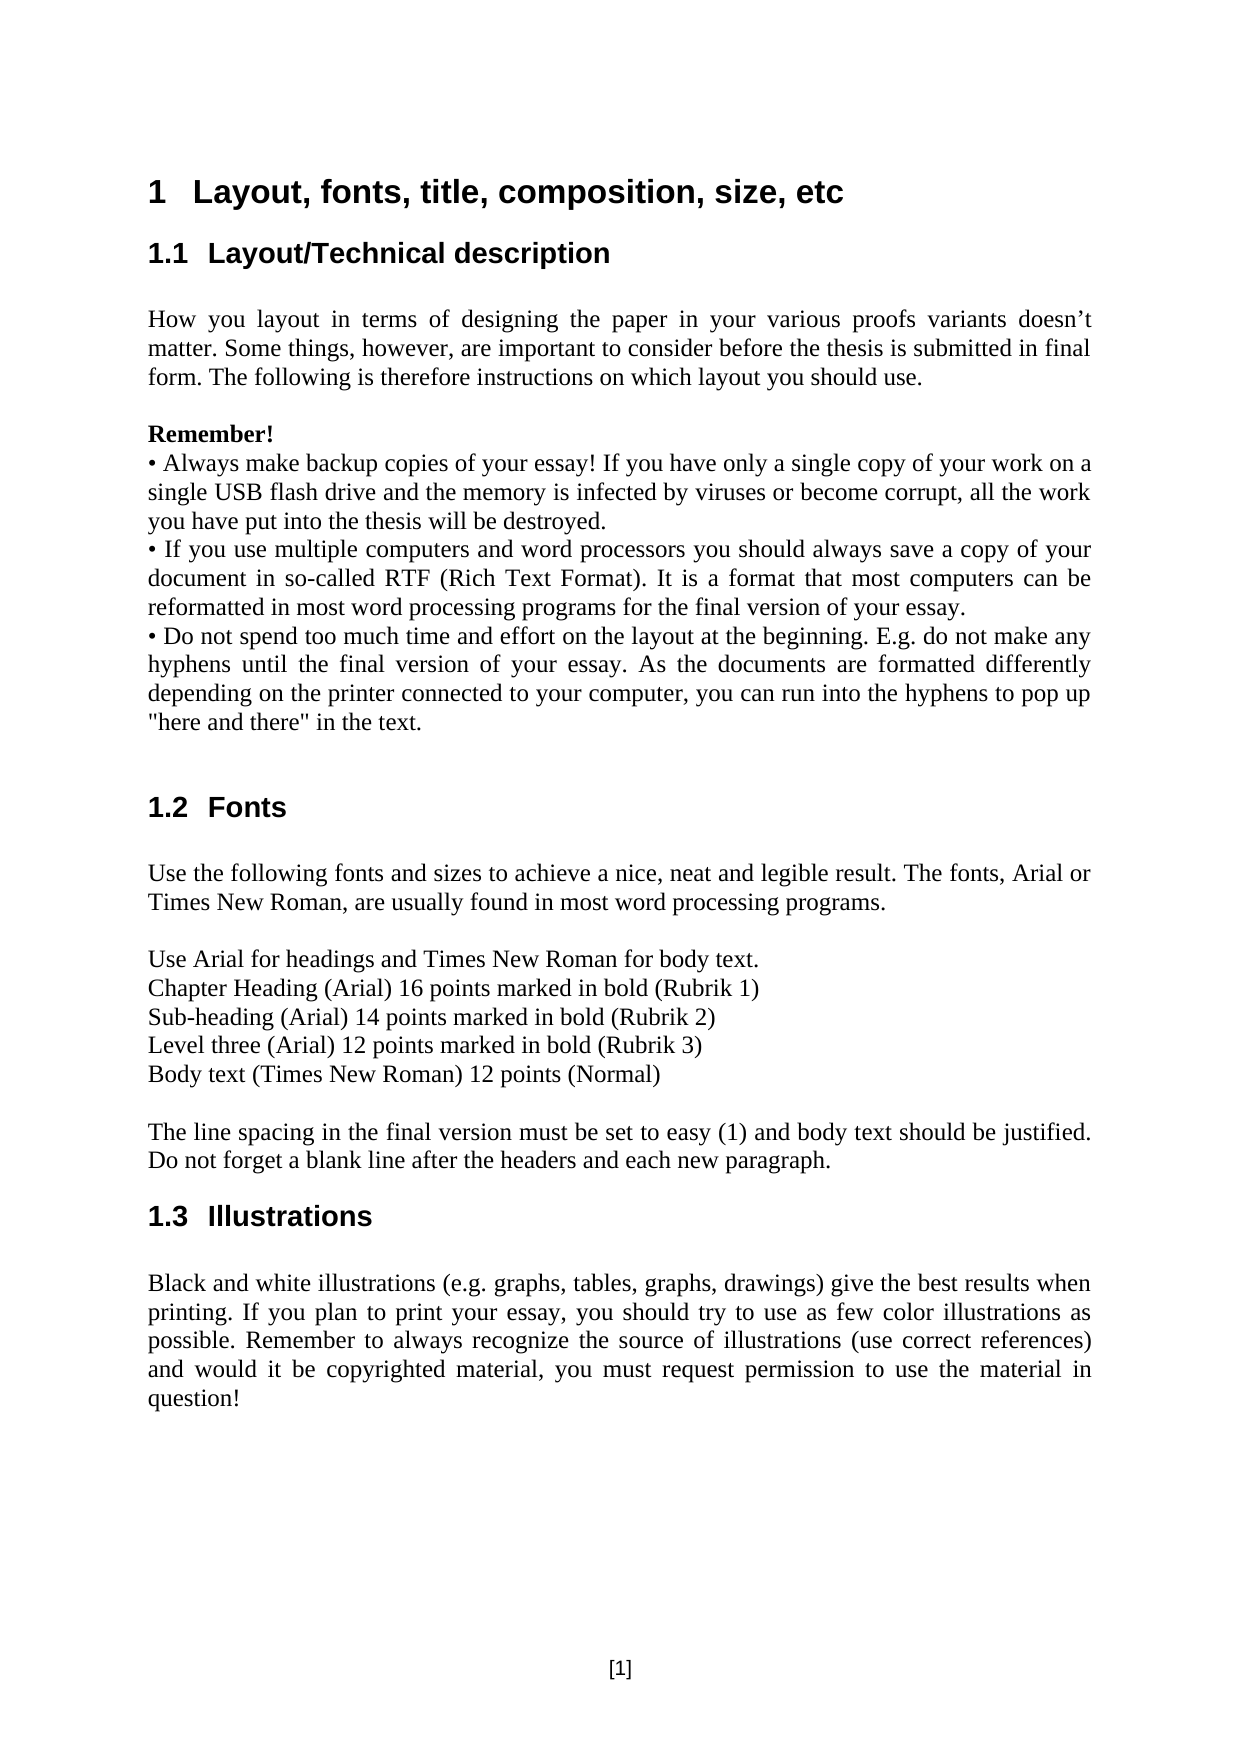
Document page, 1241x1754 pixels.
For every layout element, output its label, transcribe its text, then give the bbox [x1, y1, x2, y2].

text Chapter Heading (Arial) 16 points marked in bold (Rubrik 1) [148, 973, 1093, 1002]
subtitle Illustrations [148, 1199, 1093, 1233]
text How you layout in terms of designing the paper in your various proofs variants doesn’t matter. Some things, however, are important to consider before the thesis is submitted in final form. The following is therefore instructions on which layout you should use. [148, 304, 1093, 391]
text Level three (Arial) 12 points marked in bold (Rubrik 3) [148, 1031, 1093, 1059]
subtitle Layout, fonts, title, composition, size, etc [148, 173, 1093, 211]
subtitle Fonts [148, 789, 1093, 823]
text Use Arial for headings and Times New Roman for body text. [148, 944, 1093, 973]
text Body text (Times New Roman) 12 points (Normal) [148, 1059, 1093, 1088]
text • Do not spend too much time and effort on the layout at the beginning. E.g. do not make any hyphens until the final version of your essay. As the documents are formatted differently depending on the printer connected to your computer, you can run into the hyphens to pop up "here and there" in the text. [148, 621, 1093, 736]
subtitle Layout/Technical description [148, 236, 1093, 269]
text Sub-heading (Arial) 14 points marked in bold (Rubrik 2) [148, 1002, 1093, 1031]
text • Always make backup copies of your essay! If you have only a single copy of your work on a single USB flash drive and the memory is infected by viruses or become corrupt, all the work you have put into the thesis will be destroyed. [148, 448, 1093, 534]
text Remember! [148, 419, 1093, 448]
text Black and white illustrations (e.g. graphs, tables, graphs, drawings) give the best results when printing. If you plan to print your essay, you should try to use as few color illustrations as possible. Remember to always recognize the source of illustrations (use correct references) and would it be copyrighted material, you must request permission to use the material in question! [148, 1268, 1093, 1412]
text The line spacing in the final version must be set to easy (1) and body text should be justified. Do not forget a blank line after the headers and each new paragraph. [148, 1117, 1093, 1174]
text Use the following fonts and sizes to achieve a nice, neat and legible result. The fonts, Arial or Times New Roman, are usually found in most word processing programs. [148, 858, 1093, 916]
text • If you use multiple computers and word processors you should always save a copy of your document in so-called RTF (Rich Text Format). It is a format that most computers can be reformatted in most word processing programs for the final version of your essay. [148, 534, 1093, 621]
